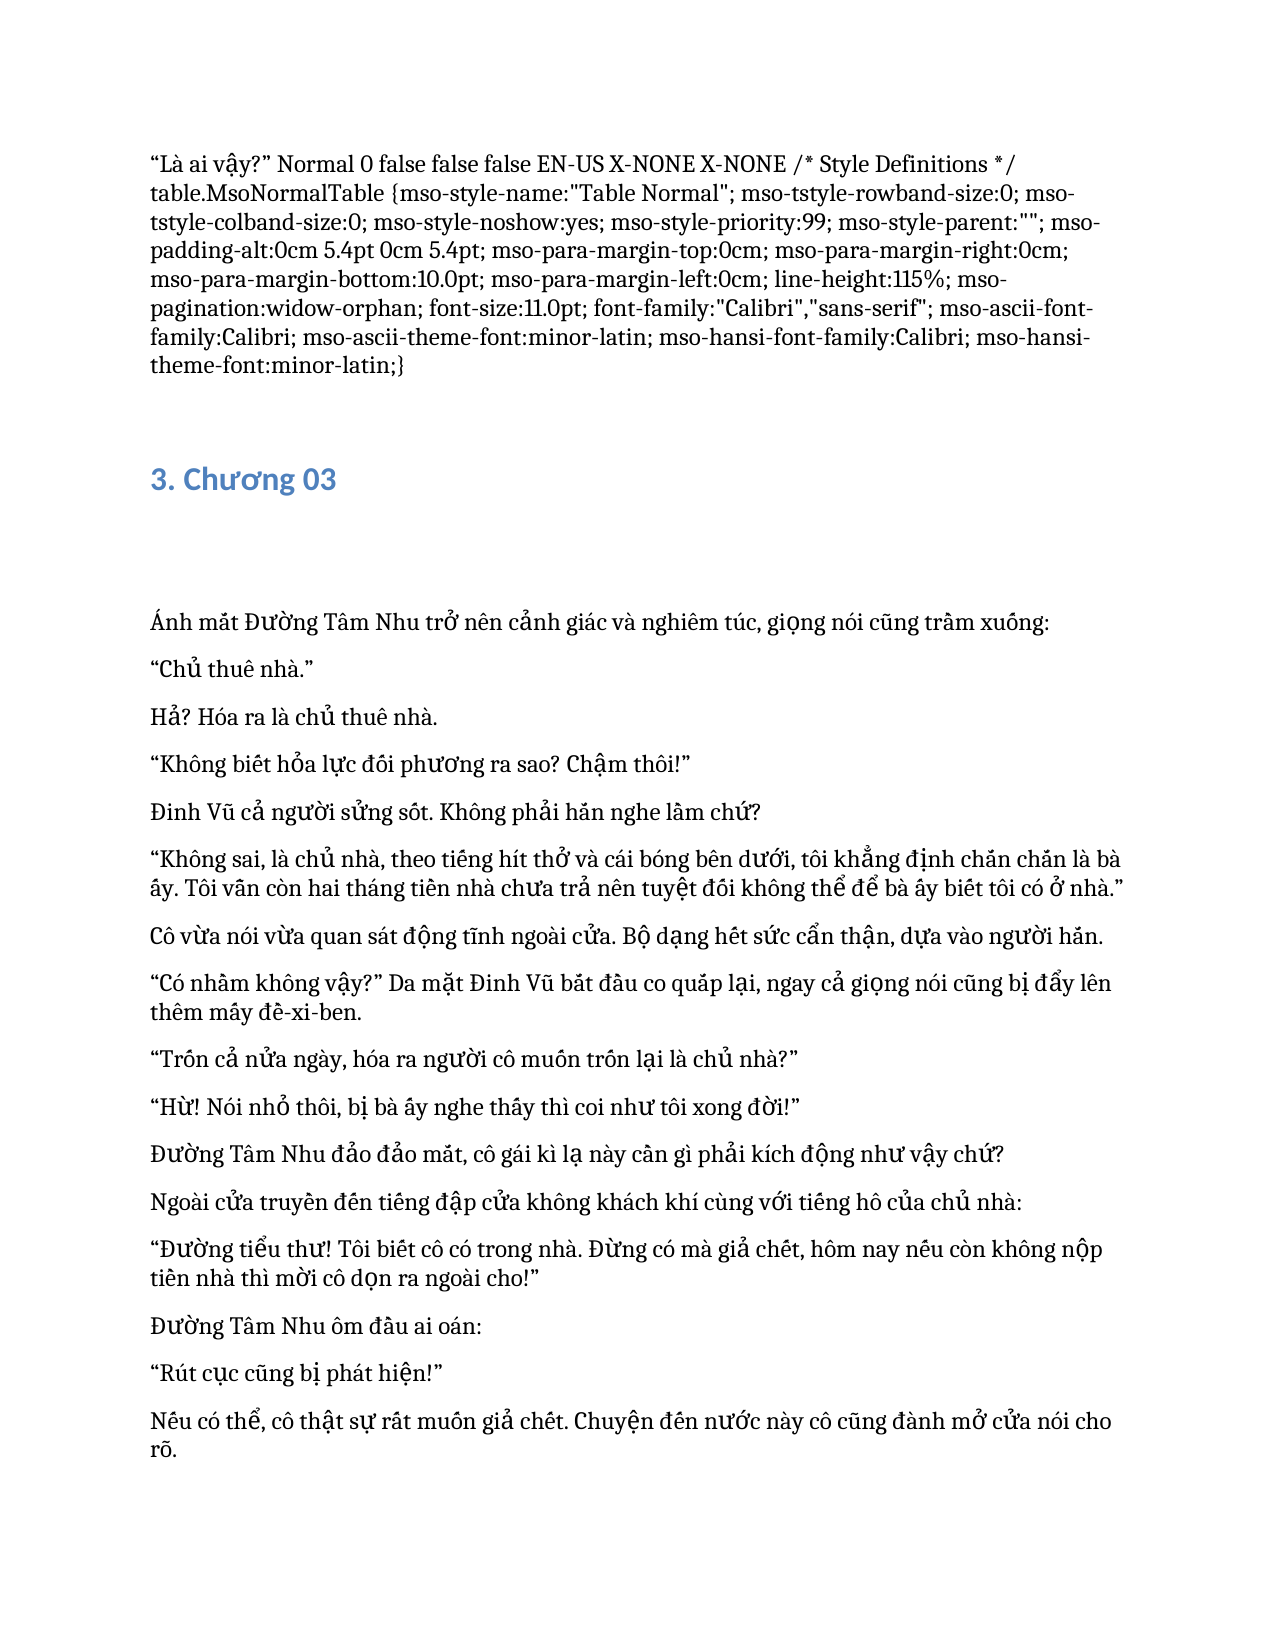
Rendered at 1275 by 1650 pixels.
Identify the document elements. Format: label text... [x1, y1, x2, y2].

text Nếu có thể, cô thật sự rất muốn giả chết. Chuyện đến nước này cô cũng đành mở cửa nói cho rõ. [150, 1407, 1125, 1464]
text Hả? Hóa ra là chủ thuê nhà. [150, 703, 1125, 732]
text “Không sai, là chủ nhà, theo tiếng hít thở và cái bóng bên dưới, tôi khẳng định chắn chắn là bà ấy. Tôi vẫn còn hai tháng tiền nhà chưa trả nên tuyệt đối không thể để bà ấy biết tôi có ở nhà.” [150, 845, 1125, 903]
text “Có nhầm không vậy?” Da mặt Đinh Vũ bắt đầu co quắp lại, ngay cả giọng nói cũng bị đẩy lên thêm mấy đề-xi-ben. [150, 969, 1125, 1027]
text Ngoài cửa truyền đến tiếng đập cửa không khách khí cùng với tiếng hô của chủ nhà: [150, 1188, 1125, 1217]
text Ánh mắt Đường Tâm Nhu trở nên cảnh giác và nghiêm túc, giọng nói cũng trầm xuống: [150, 608, 1125, 637]
text “Chủ thuê nhà.” [150, 655, 1125, 684]
text “Đường tiểu thư! Tôi biết cô có trong nhà. Đừng có mà giả chết, hôm nay nếu còn không nộp tiền nhà thì mời cô dọn ra ngoài cho!” [150, 1235, 1125, 1293]
text “Trốn cả nửa ngày, hóa ra người cô muốn trốn lại là chủ nhà?” [150, 1045, 1125, 1074]
text “Rút cục cũng bị phát hiện!” [150, 1359, 1125, 1388]
subtitle 3. Chương 03 [150, 458, 1125, 499]
text Đường Tâm Nhu ôm đầu ai oán: [150, 1312, 1125, 1340]
text “Không biết hỏa lực đối phương ra sao? Chậm thôi!” [150, 750, 1125, 779]
text Đinh Vũ cả người sửng sốt. Không phải hắn nghe lầm chứ? [150, 798, 1125, 827]
text “Hừ! Nói nhỏ thôi, bị bà ấy nghe thấy thì coi như tôi xong đời!” [150, 1093, 1125, 1122]
text Cô vừa nói vừa quan sát động tĩnh ngoài cửa. Bộ dạng hết sức cẩn thận, dựa vào người hắn. [150, 922, 1125, 950]
text “Là ai vậy?” Normal 0 false false false EN-US X-NONE X-NONE /* Style Definitions */ table.MsoNormalTable {mso-style-name:"Table Normal"; mso-tstyle-rowband-size:0; mso-tstyle-colband-size:0; mso-style-noshow:yes; mso-style-priority:99; mso-style-parent:""; mso-padding-alt:0cm 5.4pt 0cm 5.4pt; mso-para-margin-top:0cm; mso-para-margin-right:0cm; mso-para-margin-bottom:10.0pt; mso-para-margin-left:0cm; line-height:115%; mso-pagination:widow-orphan; font-size:11.0pt; font-family:"Calibri","sans-serif"; mso-ascii-font-family:Calibri; mso-ascii-theme-font:minor-latin; mso-hansi-font-family:Calibri; mso-hansi-theme-font:minor-latin;} [150, 150, 1125, 437]
text Đường Tâm Nhu đảo đảo mắt, cô gái kì lạ này cần gì phải kích động như vậy chứ? [150, 1140, 1125, 1169]
